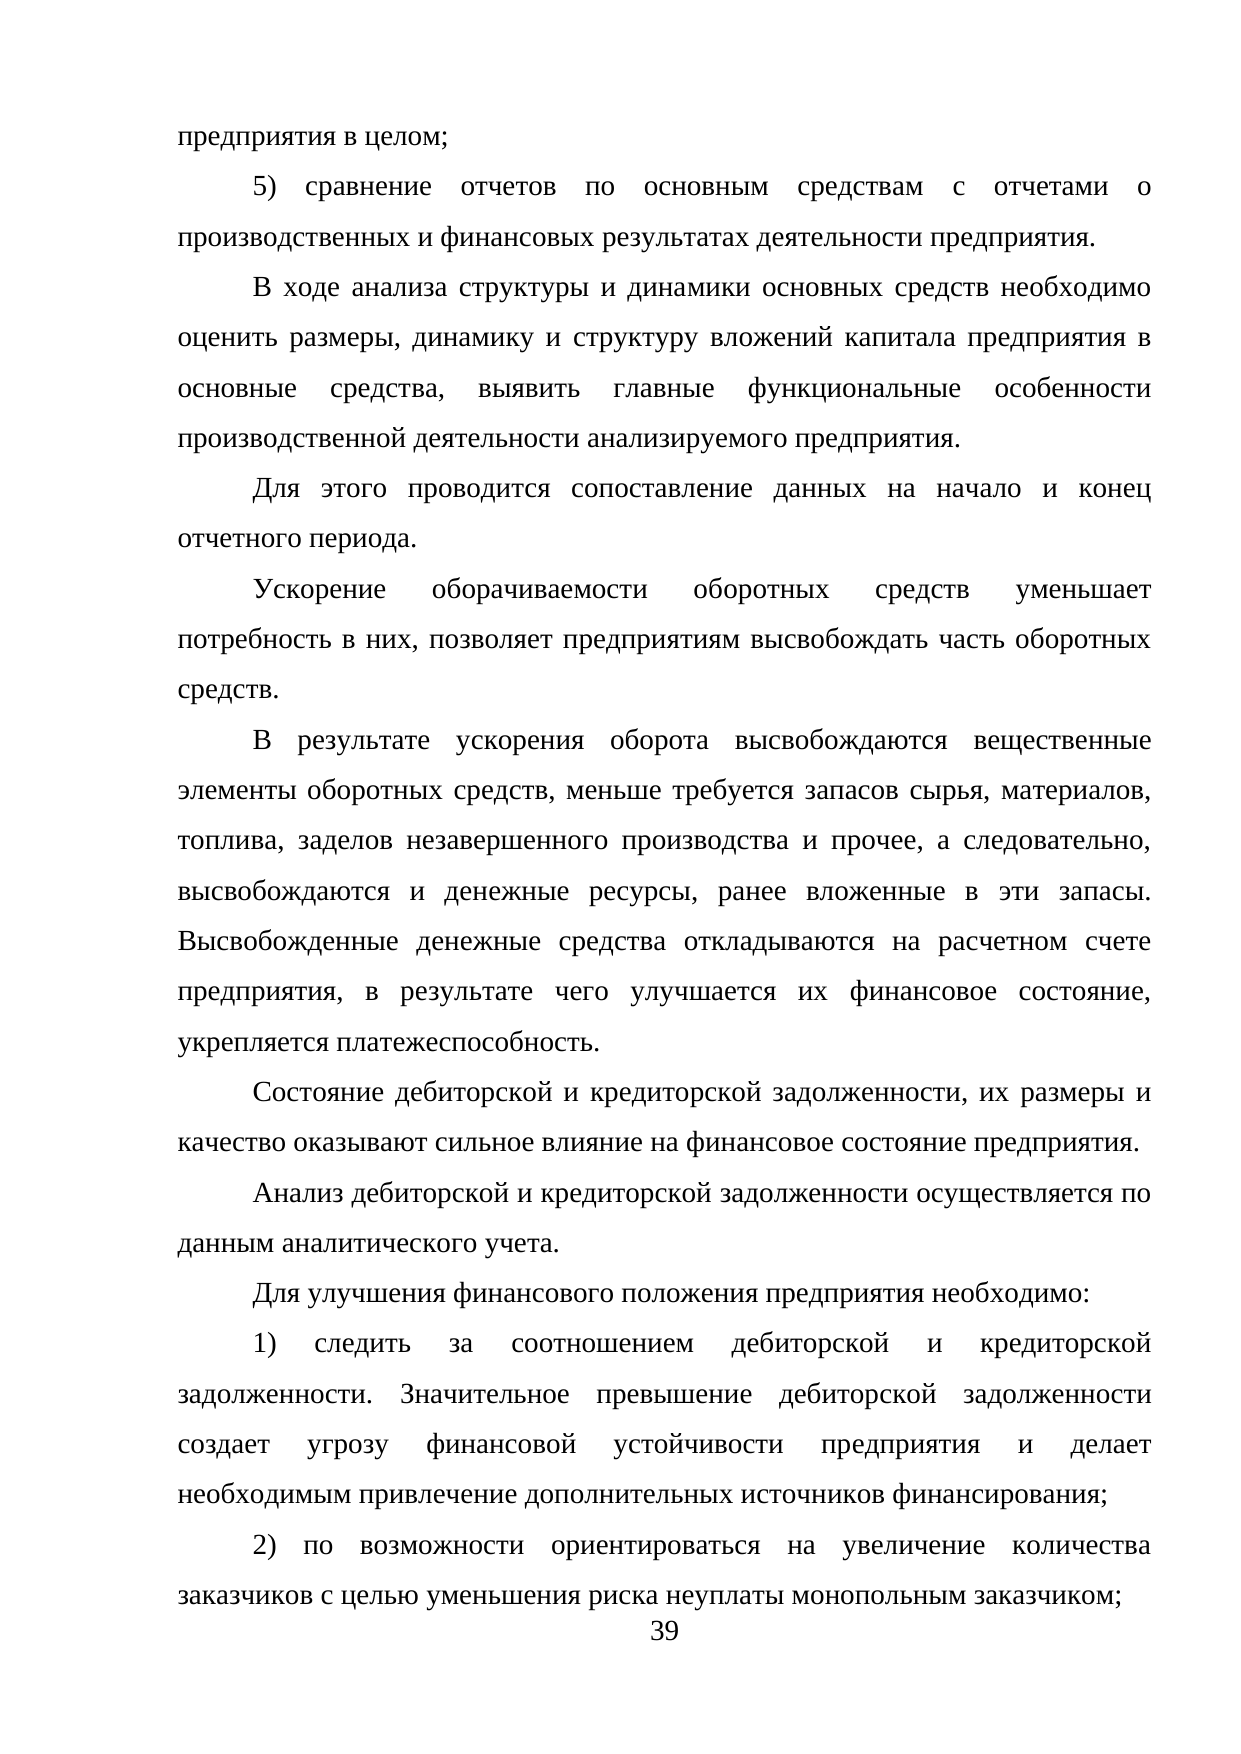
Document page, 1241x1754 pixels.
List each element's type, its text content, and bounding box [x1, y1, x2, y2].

text Состояние дебиторской и кредиторской задолженности, их размеры и качество оказывают сильное влияние на финансовое состояние предприятия. [177, 1074, 1152, 1158]
text Для улучшения финансового положения предприятия необходимо: [177, 1275, 1152, 1309]
text Для этого проводится сопоставление данных на начало и конец отчетного периода. [177, 470, 1152, 554]
text 5) сравнение отчетов по основным средствам с отчетами о производственных и финансовых результатах деятельности предприятия. [177, 168, 1152, 252]
text 1) следить за соотношением дебиторской и кредиторской задолженности. Значительное превышение дебиторской задолженности создает угрозу финансовой устойчивости предприятия и делает необходимым привлечение дополнительных источников финансирования; [177, 1326, 1152, 1510]
text 2) по возможности ориентироваться на увеличение количества заказчиков с целью уменьшения риска неуплаты монопольным заказчиком; [177, 1527, 1152, 1611]
text Ускорение оборачиваемости оборотных средств уменьшает потребность в них, позволяет предприятиям высвобождать часть оборотных средств. [177, 571, 1152, 705]
text В результате ускорения оборота высвобождаются вещественные элементы оборотных средств, меньше требуется запасов сырья, материалов, топлива, заделов незавершенного производства и прочее, а следовательно, высвобождаются и денежные ресурсы, ранее вложенные в эти запасы. Высвобожденные денежные средства откладываются на расчетном счете предприятия, в результате чего улучшается их финансовое состояние, укрепляется платежеспособность. [177, 722, 1152, 1057]
text В ходе анализа структуры и динамики основных средств необходимо оценить размеры, динамику и структуру вложений капитала предприятия в основные средства, выявить главные функциональные особенности производственной деятельности анализируемого предприятия. [177, 269, 1152, 453]
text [177, 118, 1152, 152]
text Анализ дебиторской и кредиторской задолженности осуществляется по данным аналитического учета. [177, 1175, 1152, 1258]
